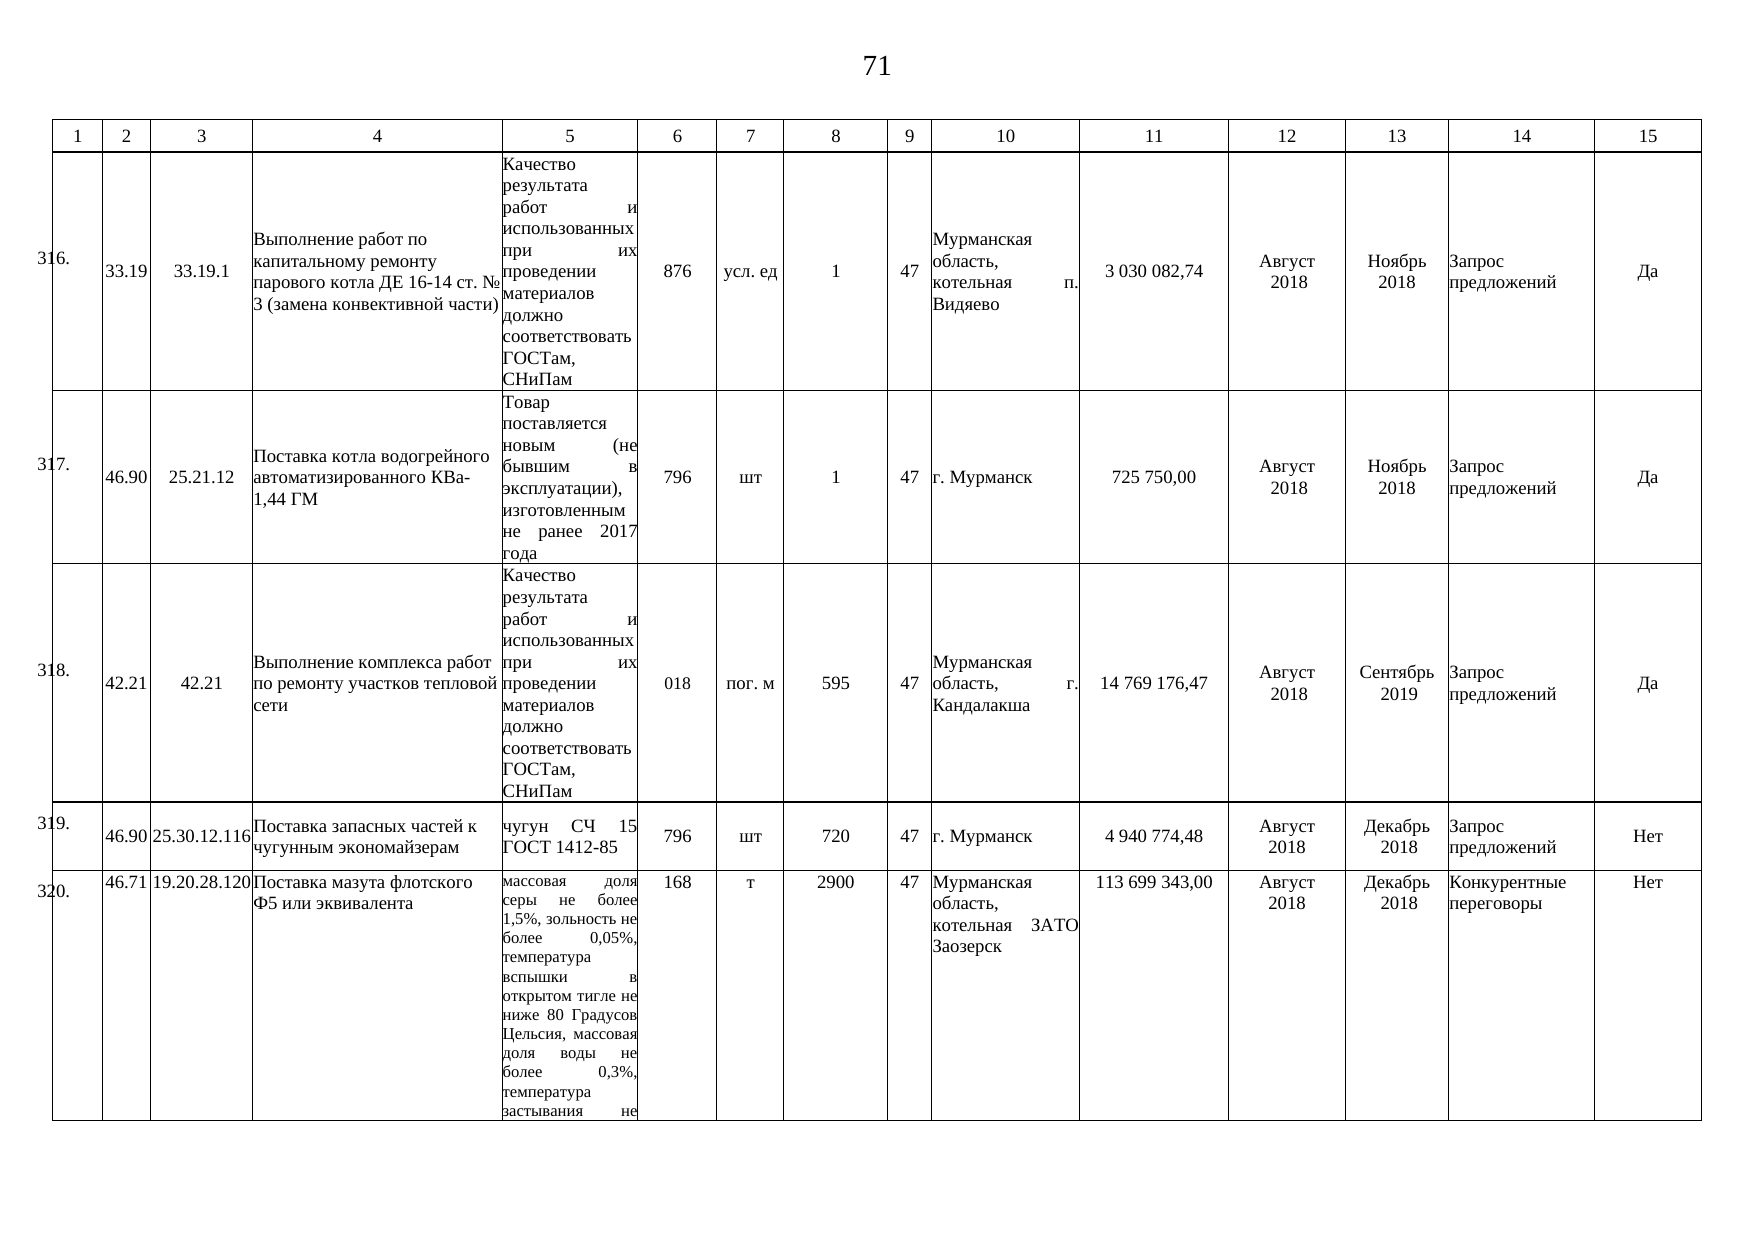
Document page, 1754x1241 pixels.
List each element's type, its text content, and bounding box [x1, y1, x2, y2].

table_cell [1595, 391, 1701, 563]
table_header 5 [503, 120, 637, 151]
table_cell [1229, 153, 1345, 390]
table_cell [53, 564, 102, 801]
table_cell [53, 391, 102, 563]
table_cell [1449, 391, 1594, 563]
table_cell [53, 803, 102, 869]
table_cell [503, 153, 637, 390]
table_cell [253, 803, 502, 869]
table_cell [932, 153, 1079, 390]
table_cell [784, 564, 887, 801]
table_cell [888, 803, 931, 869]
table_header 14 [1449, 120, 1594, 151]
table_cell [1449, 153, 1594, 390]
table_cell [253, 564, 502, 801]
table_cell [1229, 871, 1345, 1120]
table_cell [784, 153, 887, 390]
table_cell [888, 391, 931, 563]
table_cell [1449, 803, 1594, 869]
table_header 1 [53, 120, 102, 151]
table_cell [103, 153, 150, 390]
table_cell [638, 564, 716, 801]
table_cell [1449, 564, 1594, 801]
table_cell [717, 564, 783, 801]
table_header 12 [1229, 120, 1345, 151]
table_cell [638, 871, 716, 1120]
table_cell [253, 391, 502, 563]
table_header 8 [784, 120, 887, 151]
table_header 13 [1346, 120, 1448, 151]
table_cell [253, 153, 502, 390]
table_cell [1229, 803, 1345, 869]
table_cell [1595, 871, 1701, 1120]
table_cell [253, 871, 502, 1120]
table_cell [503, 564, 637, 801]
table_header 15 [1595, 120, 1701, 151]
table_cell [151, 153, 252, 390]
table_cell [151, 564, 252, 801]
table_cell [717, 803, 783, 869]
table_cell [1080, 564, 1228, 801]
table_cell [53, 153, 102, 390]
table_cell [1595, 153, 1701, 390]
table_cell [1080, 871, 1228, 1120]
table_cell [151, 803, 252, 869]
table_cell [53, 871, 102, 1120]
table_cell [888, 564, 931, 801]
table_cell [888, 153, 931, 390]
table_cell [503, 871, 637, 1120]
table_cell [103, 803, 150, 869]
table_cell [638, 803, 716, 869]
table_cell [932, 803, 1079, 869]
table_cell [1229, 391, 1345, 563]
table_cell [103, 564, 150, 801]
table_header 3 [151, 120, 252, 151]
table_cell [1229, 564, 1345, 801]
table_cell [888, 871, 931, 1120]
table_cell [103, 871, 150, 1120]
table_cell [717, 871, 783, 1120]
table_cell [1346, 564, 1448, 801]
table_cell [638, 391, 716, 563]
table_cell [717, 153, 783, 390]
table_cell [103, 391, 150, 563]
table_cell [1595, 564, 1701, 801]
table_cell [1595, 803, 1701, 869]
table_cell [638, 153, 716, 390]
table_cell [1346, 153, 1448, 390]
table_header 10 [932, 120, 1079, 151]
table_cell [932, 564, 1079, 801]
table_header 4 [253, 120, 502, 151]
table_header 6 [638, 120, 716, 151]
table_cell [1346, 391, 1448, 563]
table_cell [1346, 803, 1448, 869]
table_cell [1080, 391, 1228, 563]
table_header 2 [103, 120, 150, 151]
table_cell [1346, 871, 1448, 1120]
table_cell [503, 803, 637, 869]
table_header 9 [888, 120, 931, 151]
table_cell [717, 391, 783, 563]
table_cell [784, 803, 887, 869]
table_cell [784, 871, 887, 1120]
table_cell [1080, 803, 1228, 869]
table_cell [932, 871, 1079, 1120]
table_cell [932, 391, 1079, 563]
table_header 7 [717, 120, 783, 151]
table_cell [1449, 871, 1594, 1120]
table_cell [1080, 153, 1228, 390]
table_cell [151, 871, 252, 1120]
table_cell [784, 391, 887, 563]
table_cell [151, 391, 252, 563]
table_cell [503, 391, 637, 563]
table_header 11 [1080, 120, 1228, 151]
